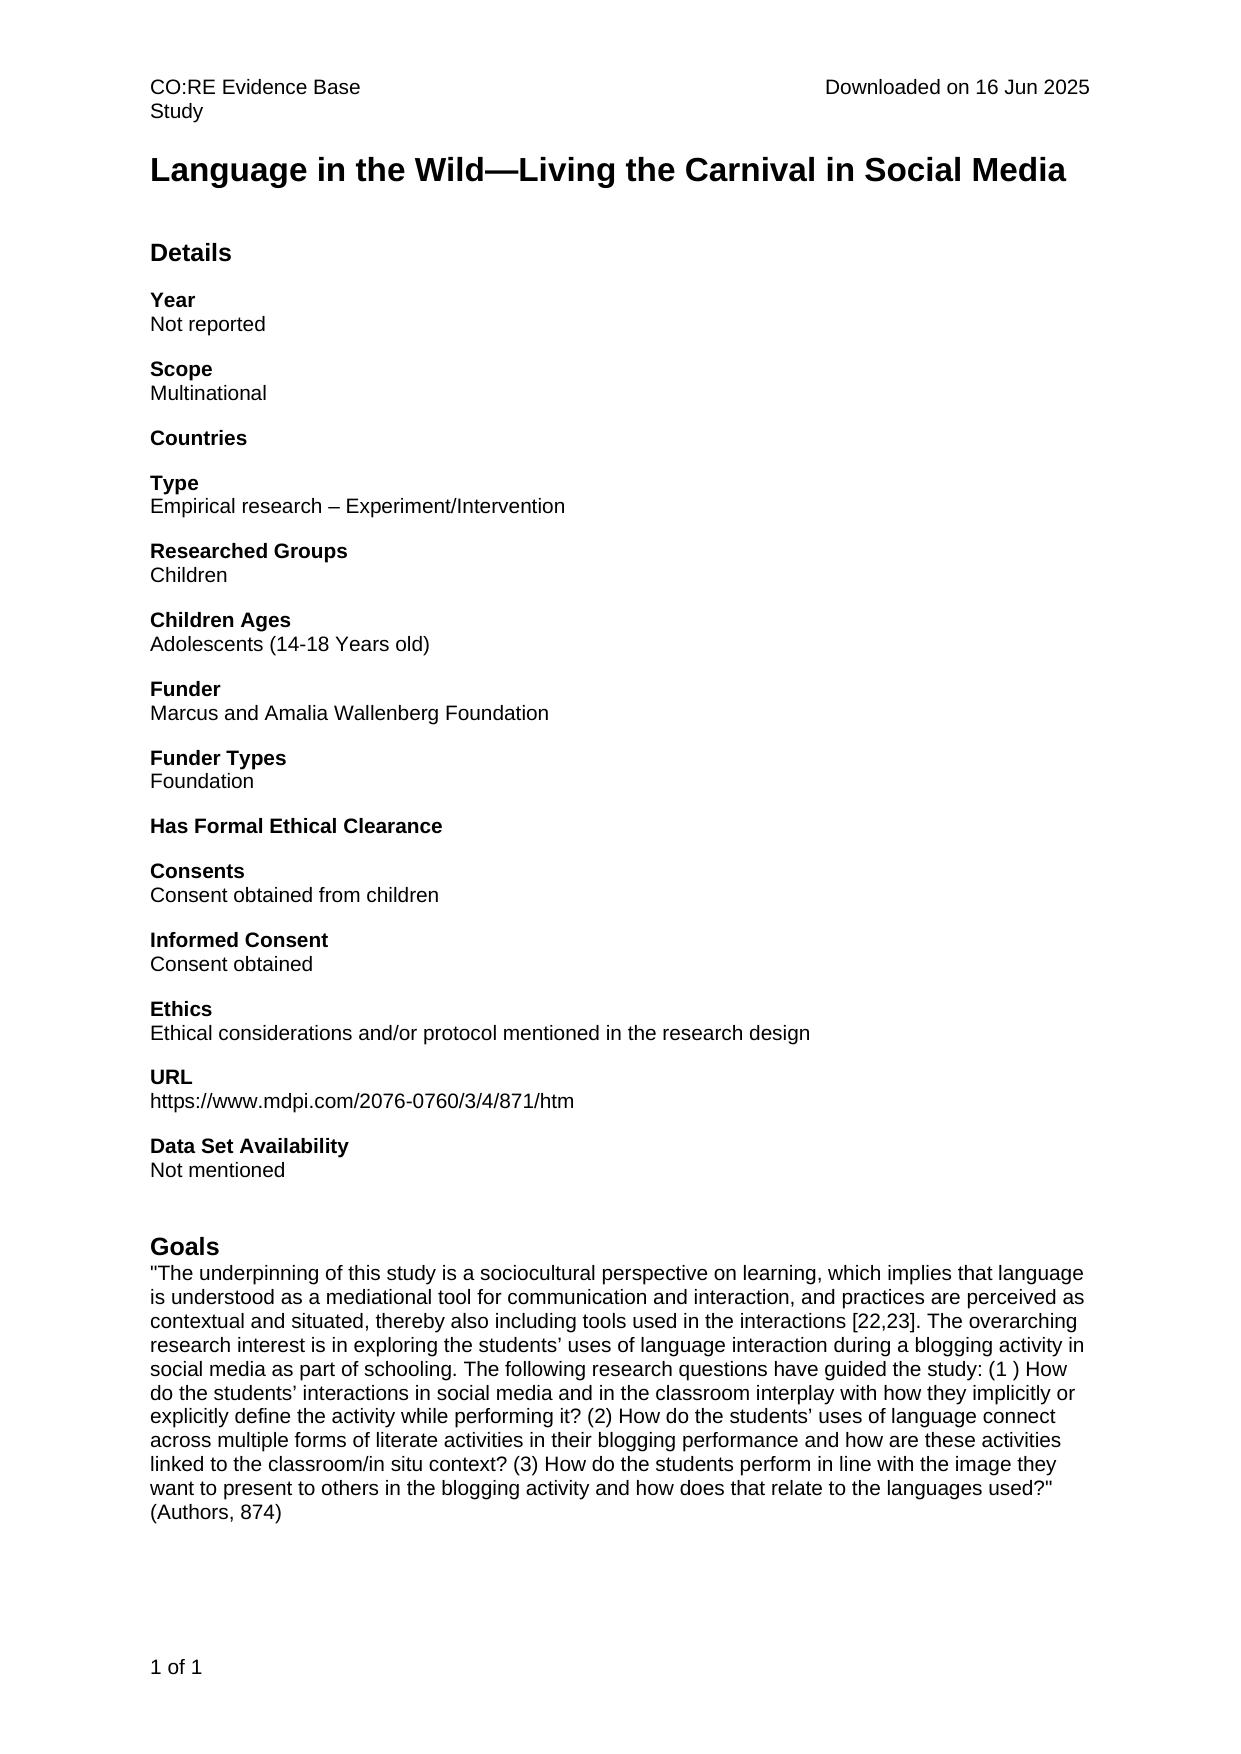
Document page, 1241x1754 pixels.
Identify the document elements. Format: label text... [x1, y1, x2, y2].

subtitle Children Ages [150, 608, 1090, 632]
text Ethical considerations and/or protocol mentioned in the research design [150, 1020, 1090, 1044]
subtitle Countries [150, 426, 1090, 449]
subtitle Year [150, 288, 1090, 312]
subtitle Has Formal Ethical Clearance [150, 814, 1090, 838]
subtitle Funder Types [150, 745, 1090, 769]
text Not reported [150, 312, 1090, 336]
subtitle Goals [150, 1232, 1090, 1261]
text Consent obtained from children [150, 883, 1090, 907]
subtitle Consents [150, 859, 1090, 883]
text Multinational [150, 381, 1090, 405]
text "The underpinning of this study is a sociocultural perspective on learning, which implies that language is understood as a mediational tool for communication and interaction, and practices are perceived as contextual and situated, thereby also including tools used in the interactions [22,23]. The overarching research interest is in exploring the students’ uses of language interaction during a blogging activity in social media as part of schooling. The following research questions have guided the study: (1 ) How do the students’ interactions in social media and in the classroom interplay with how they implicitly or explicitly define the activity while performing it? (2) How do the students’ uses of language connect across multiple forms of literate activities in their blogging performance and how are these activities linked to the classroom/in situ context? (3) How do the students perform in line with the image they want to present to others in the blogging activity and how does that relate to the languages used?" (Authors, 874) [150, 1261, 1090, 1524]
subtitle Informed Consent [150, 928, 1090, 952]
text Empirical research – Experiment/Intervention [150, 494, 1090, 518]
subtitle Scope [150, 357, 1090, 381]
text Consent obtained [150, 952, 1090, 976]
subtitle Data Set Availability [150, 1134, 1090, 1158]
text https://www.mdpi.com/2076-0760/3/4/871/htm [150, 1089, 1090, 1113]
text Foundation [150, 769, 1090, 793]
subtitle Funder [150, 677, 1090, 701]
title Language in the Wild—Living the Carnival in Social Media [150, 150, 1090, 188]
subtitle Researched Groups [150, 539, 1090, 563]
text Marcus and Amalia Wallenberg Foundation [150, 701, 1090, 724]
text Children [150, 563, 1090, 587]
text Adolescents (14-18 Years old) [150, 632, 1090, 656]
subtitle Details [150, 238, 1090, 267]
subtitle Ethics [150, 996, 1090, 1020]
text Not mentioned [150, 1158, 1090, 1182]
subtitle URL [150, 1065, 1090, 1089]
subtitle Type [150, 470, 1090, 494]
